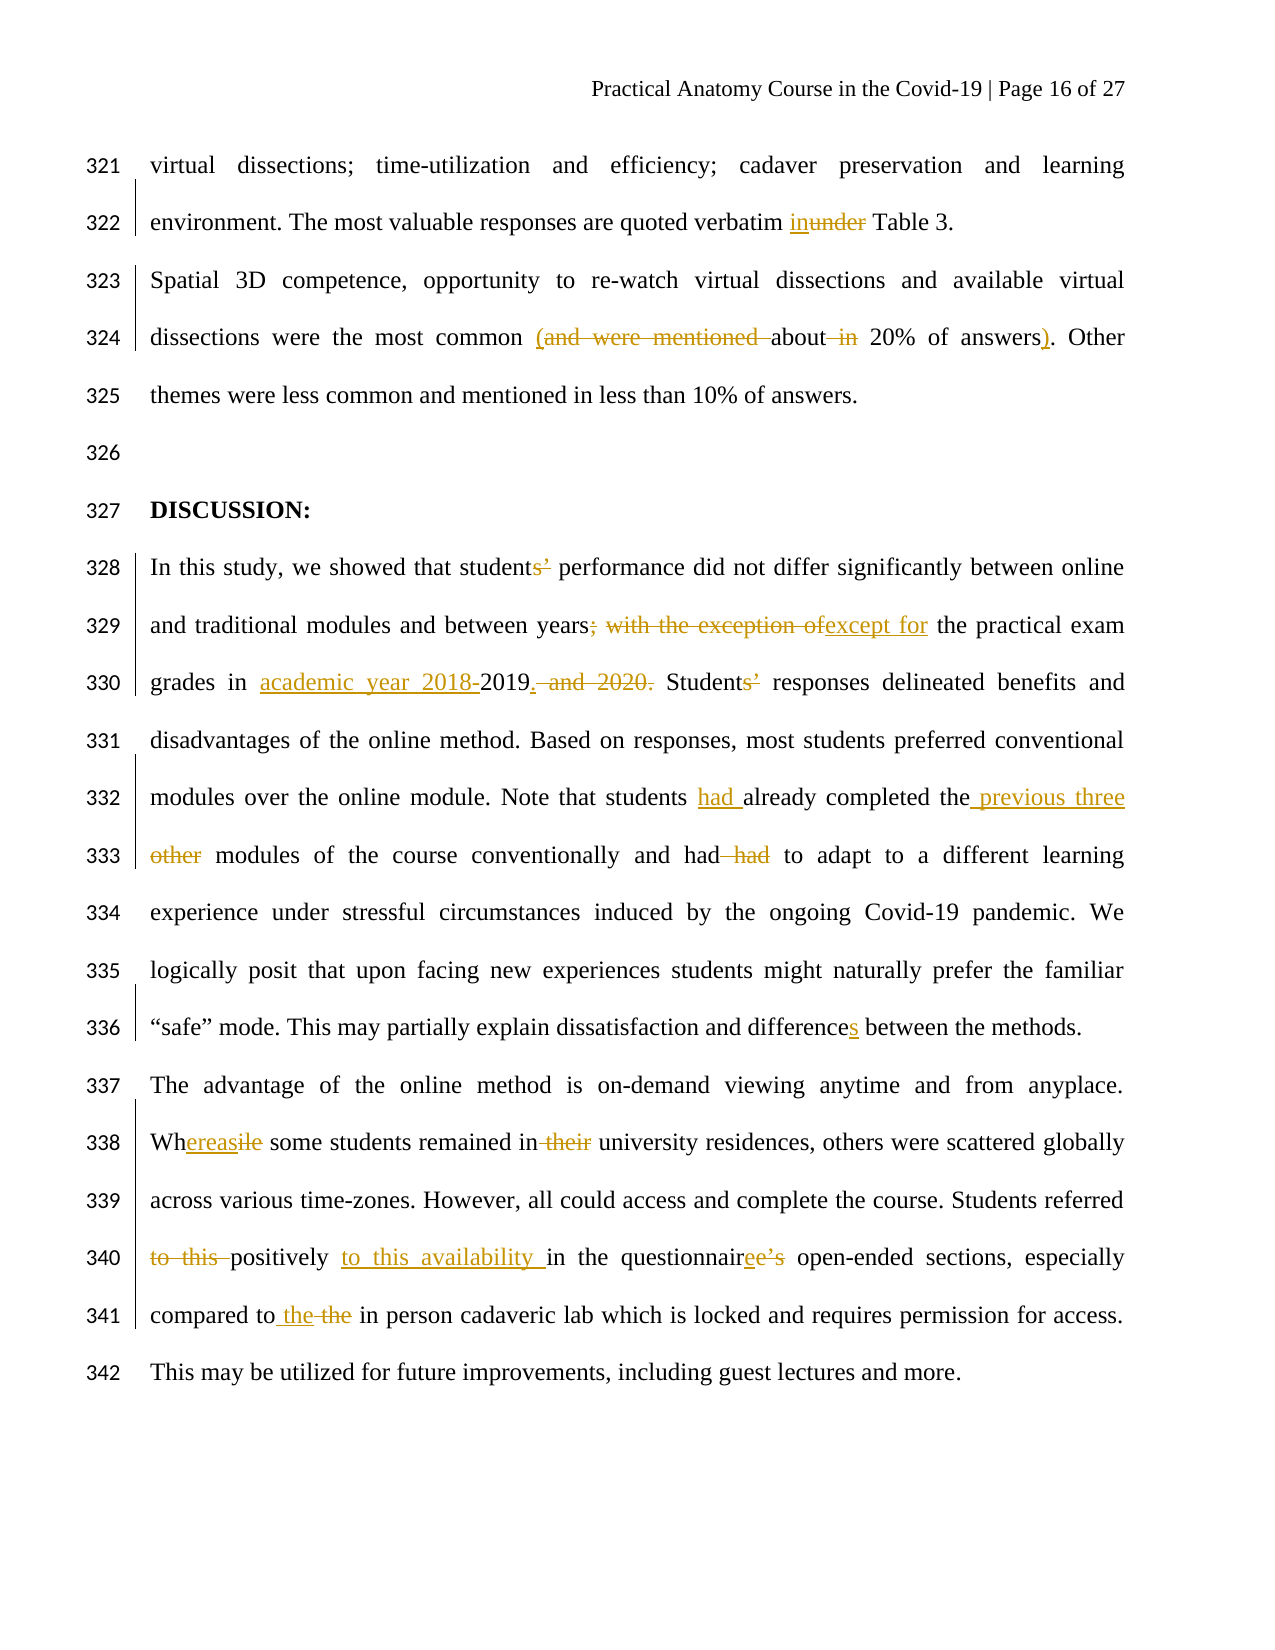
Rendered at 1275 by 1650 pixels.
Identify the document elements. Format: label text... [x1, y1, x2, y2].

text Spatial 3D competence, opportunity to re-watch virtual dissections and available virtual dissections were the most common about 20% of answers. Other themes were less common and mentioned in less than 10% of answers. [150, 265, 1125, 409]
text The advantage of the online method is on-demand viewing anytime and from anyplace. Wh some students remained in university residences, others were scattered globally across various time-zones. However, all could access and complete the course. Students referred positively in the questionnair open-ended sections, especially compared to in person cadaveric lab which is locked and requires permission for access. This may be utilized for future improvements, including guest lectures and more. [150, 1070, 1125, 1386]
text In this study, we showed that student performance did not differ significantly between online and traditional modules and between years the practical exam grades in 2019 Student responses delineated benefits and disadvantages of the online method. Based on responses, most students preferred conventional modules over the online module. Note that students already completed the modules of the course conventionally and had to adapt to a different learning experience under stressful circumstances induced by the ongoing Covid-19 pandemic. We logically posit that upon facing new experiences students might naturally prefer the familiar “safe” mode. This may partially explain dissatisfaction and difference between the methods. [150, 552, 1125, 1041]
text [150, 150, 1125, 236]
text DISCUSSION: [150, 495, 1125, 524]
